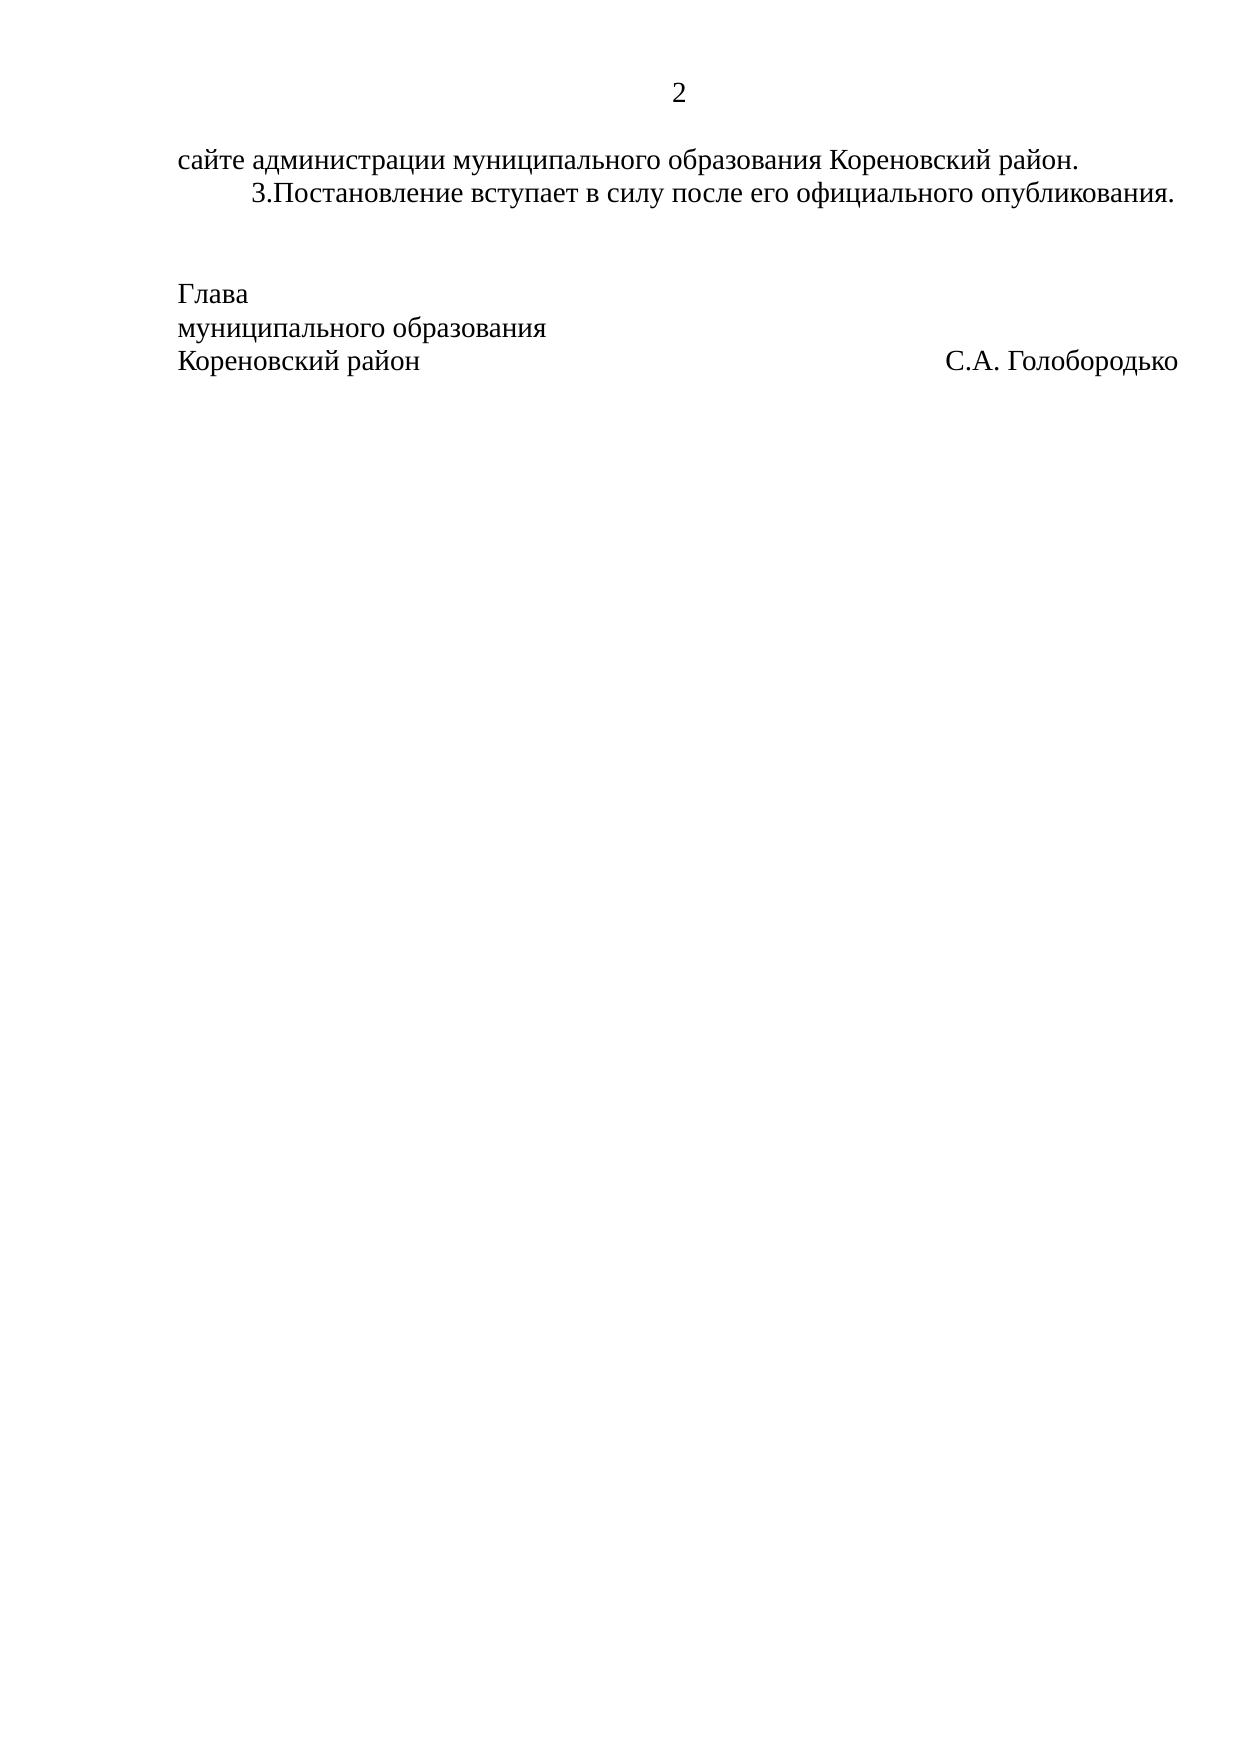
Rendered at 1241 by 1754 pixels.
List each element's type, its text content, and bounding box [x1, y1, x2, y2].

text Глава [177, 276, 1181, 310]
text Кореновский район С.А. Голобородько [177, 343, 1181, 377]
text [177, 142, 1181, 176]
text муниципального образования [177, 310, 1181, 343]
text 3.Постановление вступает в силу после его официального опубликования. [177, 176, 1181, 209]
